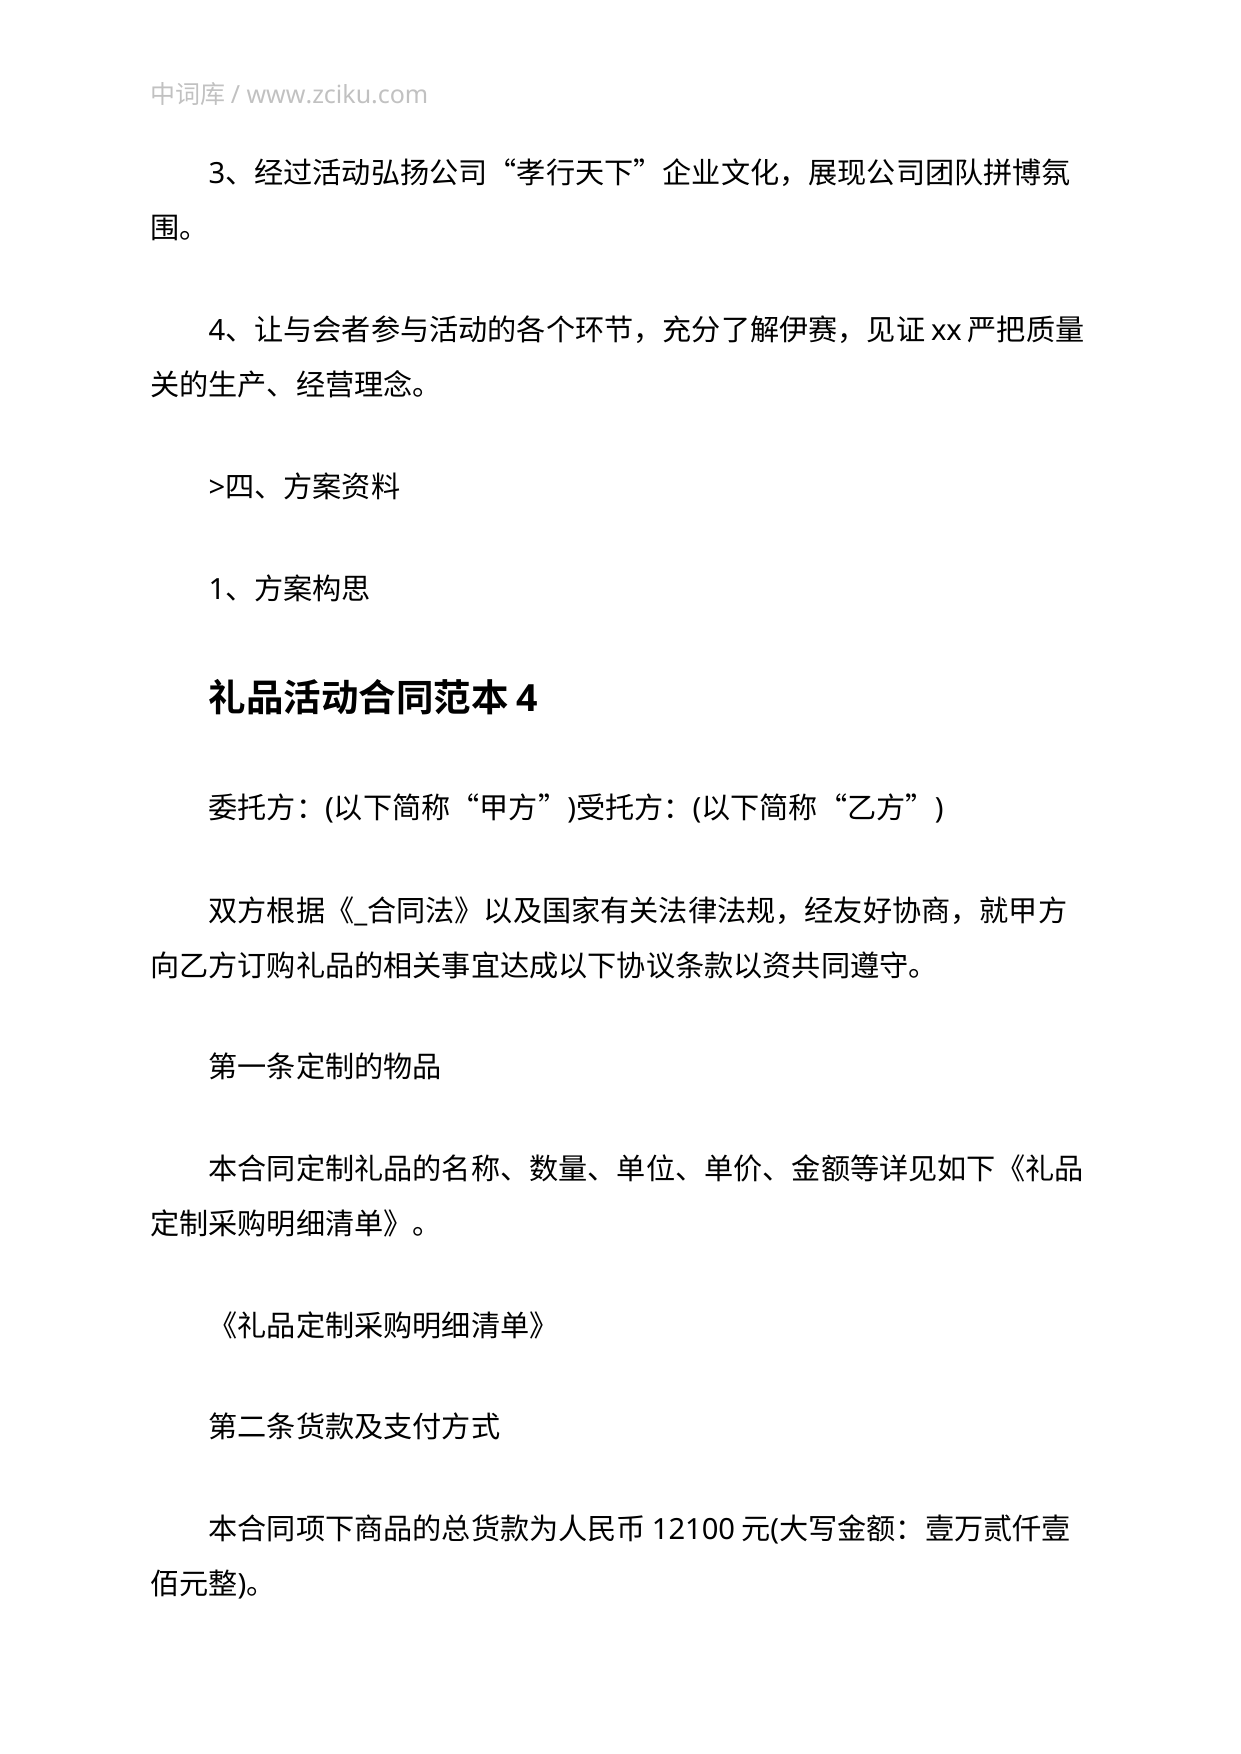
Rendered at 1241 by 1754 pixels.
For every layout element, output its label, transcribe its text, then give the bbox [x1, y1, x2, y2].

text 第二条货款及支付方式 [150, 1404, 1090, 1446]
text 3、经过活动弘扬公司“孝行天下”企业文化，展现公司团队拼博氛围。 [150, 150, 1090, 247]
text 1、方案构思 [150, 566, 1090, 608]
text 第一条定制的物品 [150, 1044, 1090, 1086]
text 《礼品定制采购明细清单》 [150, 1302, 1090, 1344]
text 本合同定制礼品的名称、数量、单位、单价、金额等详见如下《礼品定制采购明细清单》。 [150, 1146, 1090, 1243]
text 4、让与会者参与活动的各个环节，充分了解伊赛，见证xx严把质量关的生产、经营理念。 [150, 307, 1090, 404]
text 本合同项下商品的总货款为人民币12100元(大写金额：壹万贰仟壹佰元整)。 [150, 1506, 1090, 1603]
text 双方根据《_合同法》以及国家有关法律法规，经友好协商，就甲方向乙方订购礼品的相关事宜达成以下协议条款以资共同遵守。 [150, 887, 1090, 984]
text >四、方案资料 [150, 463, 1090, 506]
text 委托方：(以下简称“甲方”)受托方：(以下简称“乙方”) [150, 785, 1090, 827]
text 礼品活动合同范本4 [150, 667, 1090, 722]
